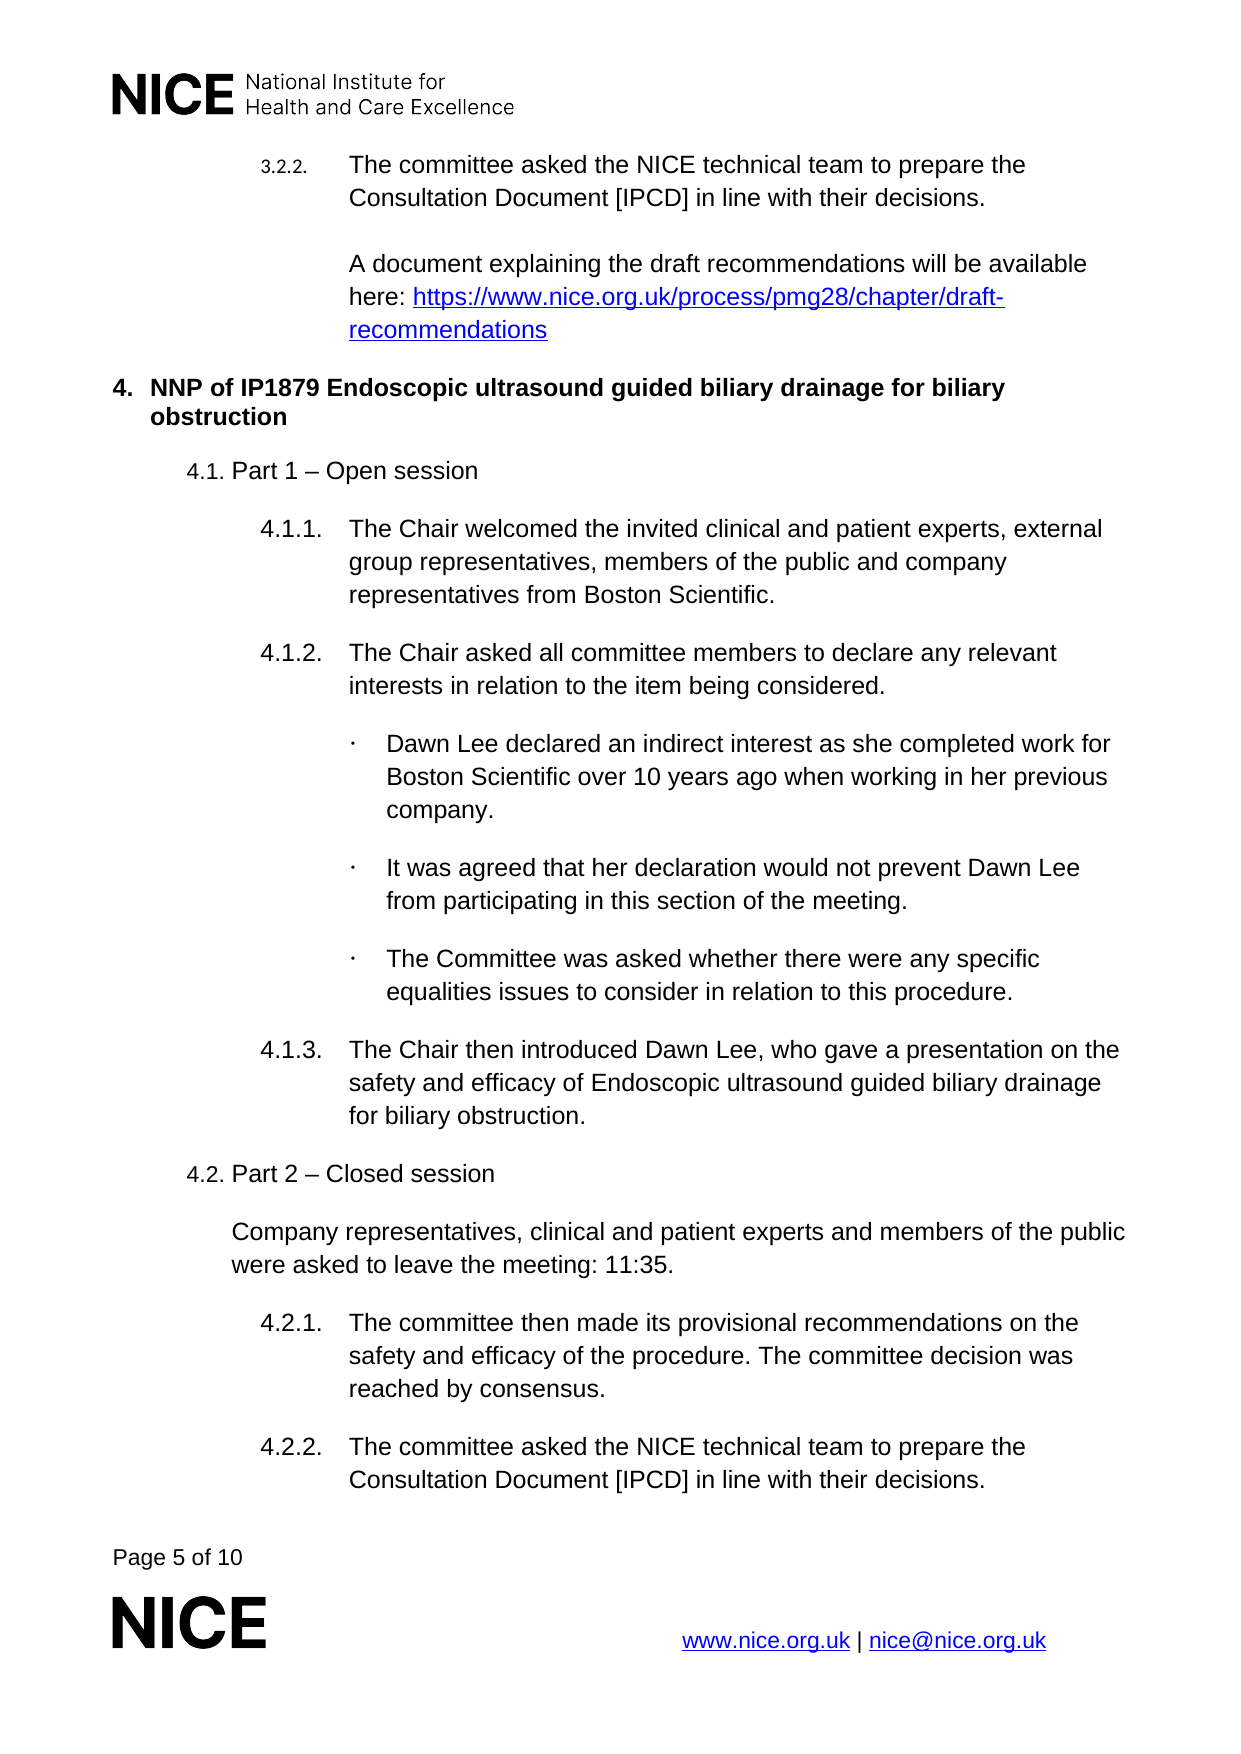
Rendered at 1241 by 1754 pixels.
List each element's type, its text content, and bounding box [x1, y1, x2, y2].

list Company representatives, clinical and patient experts and members of the public were asked to leave the meeting: 11:35. [231, 1217, 1128, 1279]
text The Chair then introduced , who gave a presentation on the safety and efficacy of [260, 1035, 1128, 1130]
picture [112, 1596, 266, 1649]
list Dawn Lee declared an indirect interest as she completed work for Boston Scientific over 10 years ago when working in her previous company. [349, 729, 1128, 824]
text The Chair welcomed the invited clinical and patient experts, external group representatives, members of the public and company representatives from [260, 514, 1128, 608]
text Part 2 – Closed session [186, 1159, 1128, 1188]
text The committee asked the NICE technical team to prepare the Consultation Document [IPCD] in line with their decisions. [260, 1432, 1128, 1494]
text The committee then made its provisional recommendations on the safety and efficacy of the procedure. The committee decision was reached [260, 1308, 1128, 1403]
text Part 1 – Open session [186, 456, 1128, 484]
list The Committee was asked whether there were any specific equalities issues to consider in relation to this procedure. [349, 944, 1128, 1006]
text of [112, 373, 1128, 431]
text The committee asked the NICE technical team to prepare the Consultation Document [IPCD] in line with their decisions. A document explaining the draft recommendations will be available here: https://www.nice.org.uk/process/pmg28/chapter/draft-recommendations [260, 150, 1128, 344]
list It was agreed that her declaration would not prevent Dawn Lee from participating in this section of the meeting. [349, 853, 1128, 915]
picture [112, 73, 514, 115]
text The Chair asked all committee members to declare any relevant interests in relation to the item being considered. [260, 638, 1128, 699]
